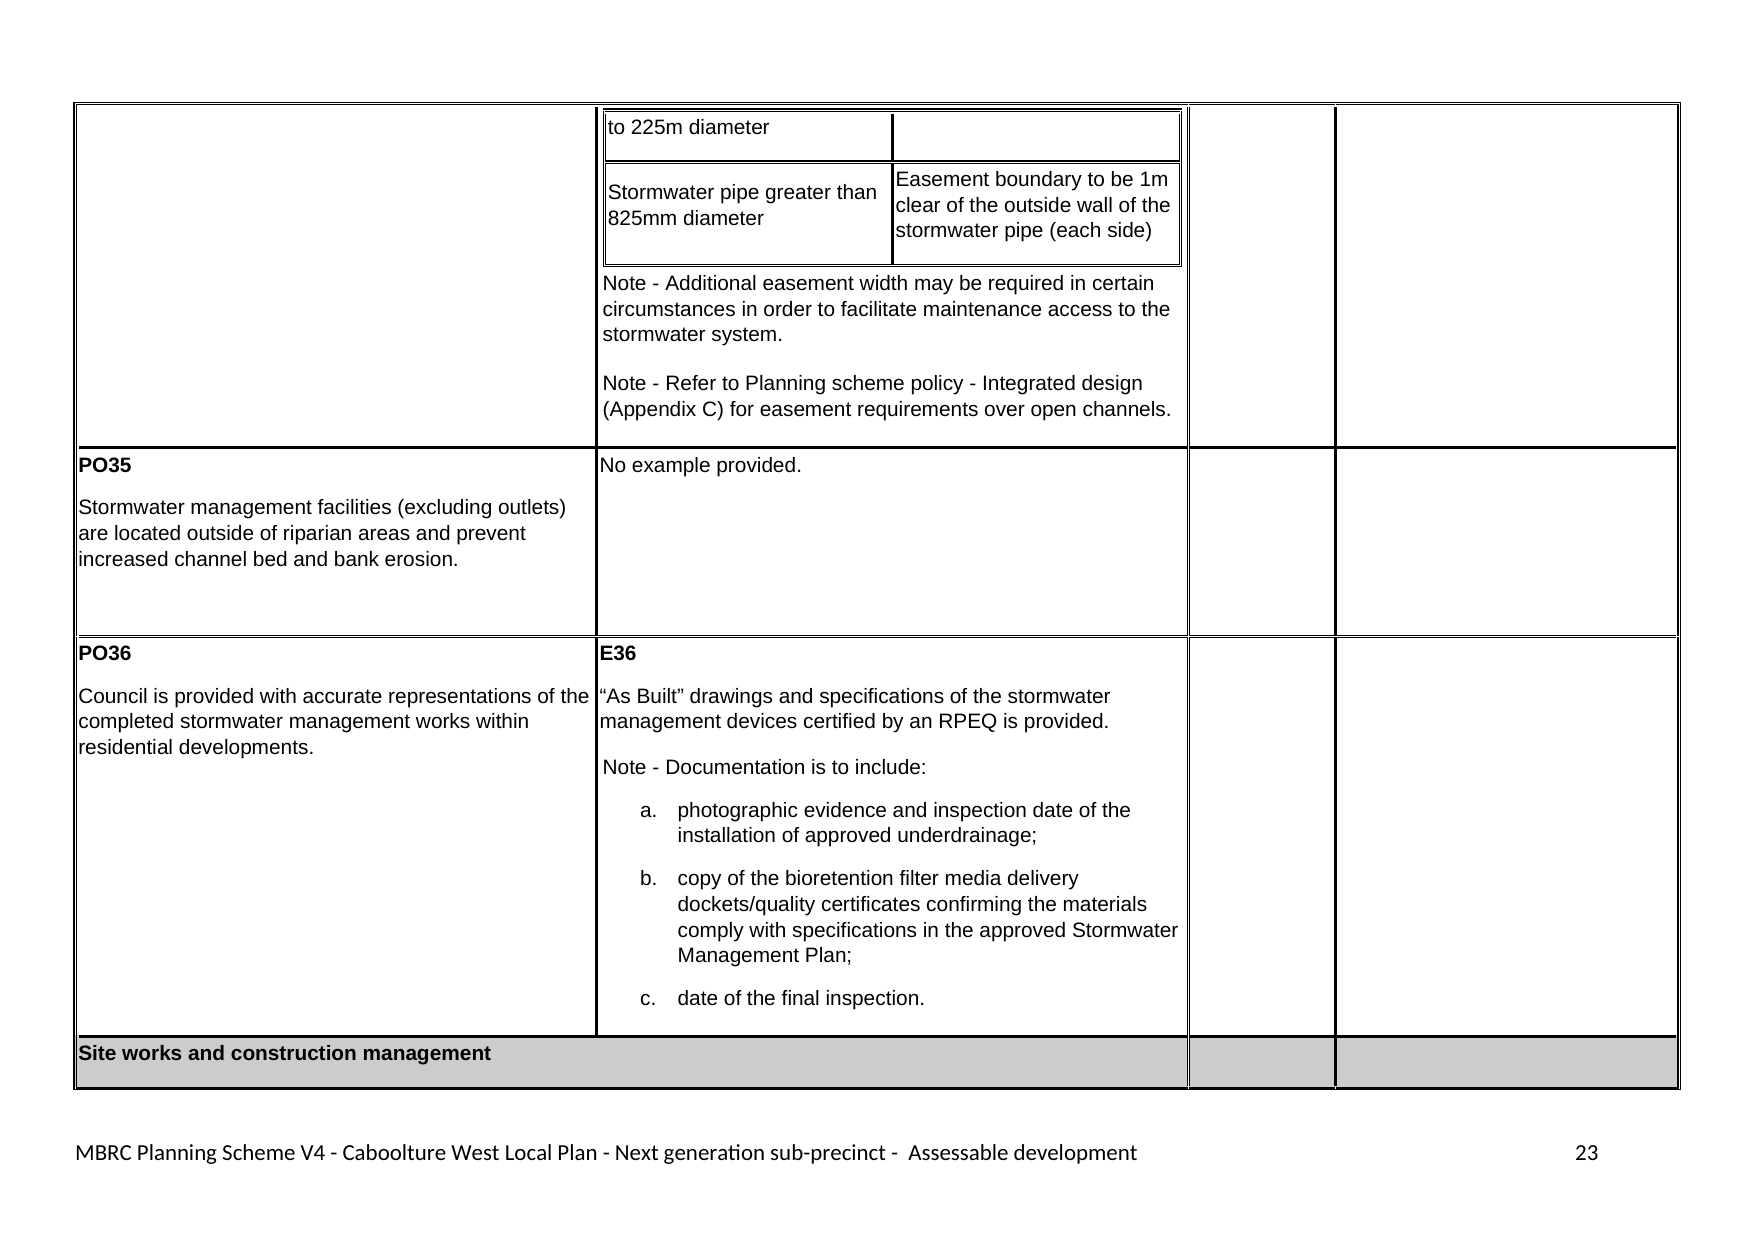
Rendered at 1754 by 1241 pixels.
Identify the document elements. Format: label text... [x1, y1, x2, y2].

table_cell [1337, 446, 1677, 635]
table_cell [1189, 1038, 1335, 1087]
table_cell Site works and construction management [77, 1035, 1188, 1087]
table_cell [1335, 105, 1677, 446]
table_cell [596, 105, 1188, 446]
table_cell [77, 105, 596, 446]
table_cell [1190, 449, 1334, 635]
table_cell PO36 Council is provided with accurate representations of the completed stormwater management works within residential developments. [75, 635, 596, 1035]
table_cell [1335, 1035, 1677, 1087]
table_cell No example provided. [598, 449, 1187, 635]
table_cell [1335, 635, 1679, 1035]
table_cell [1190, 638, 1334, 1035]
table_cell E36 “As Built” drawings and specifications of the stormwater management devices certified by an RPEQ is provided. [598, 638, 1187, 1035]
table_cell [1189, 105, 1335, 446]
table_cell PO35 Stormwater management facilities (excluding outlets) are located outside of riparian areas and prevent increased channel bed and bank erosion. [77, 446, 595, 635]
